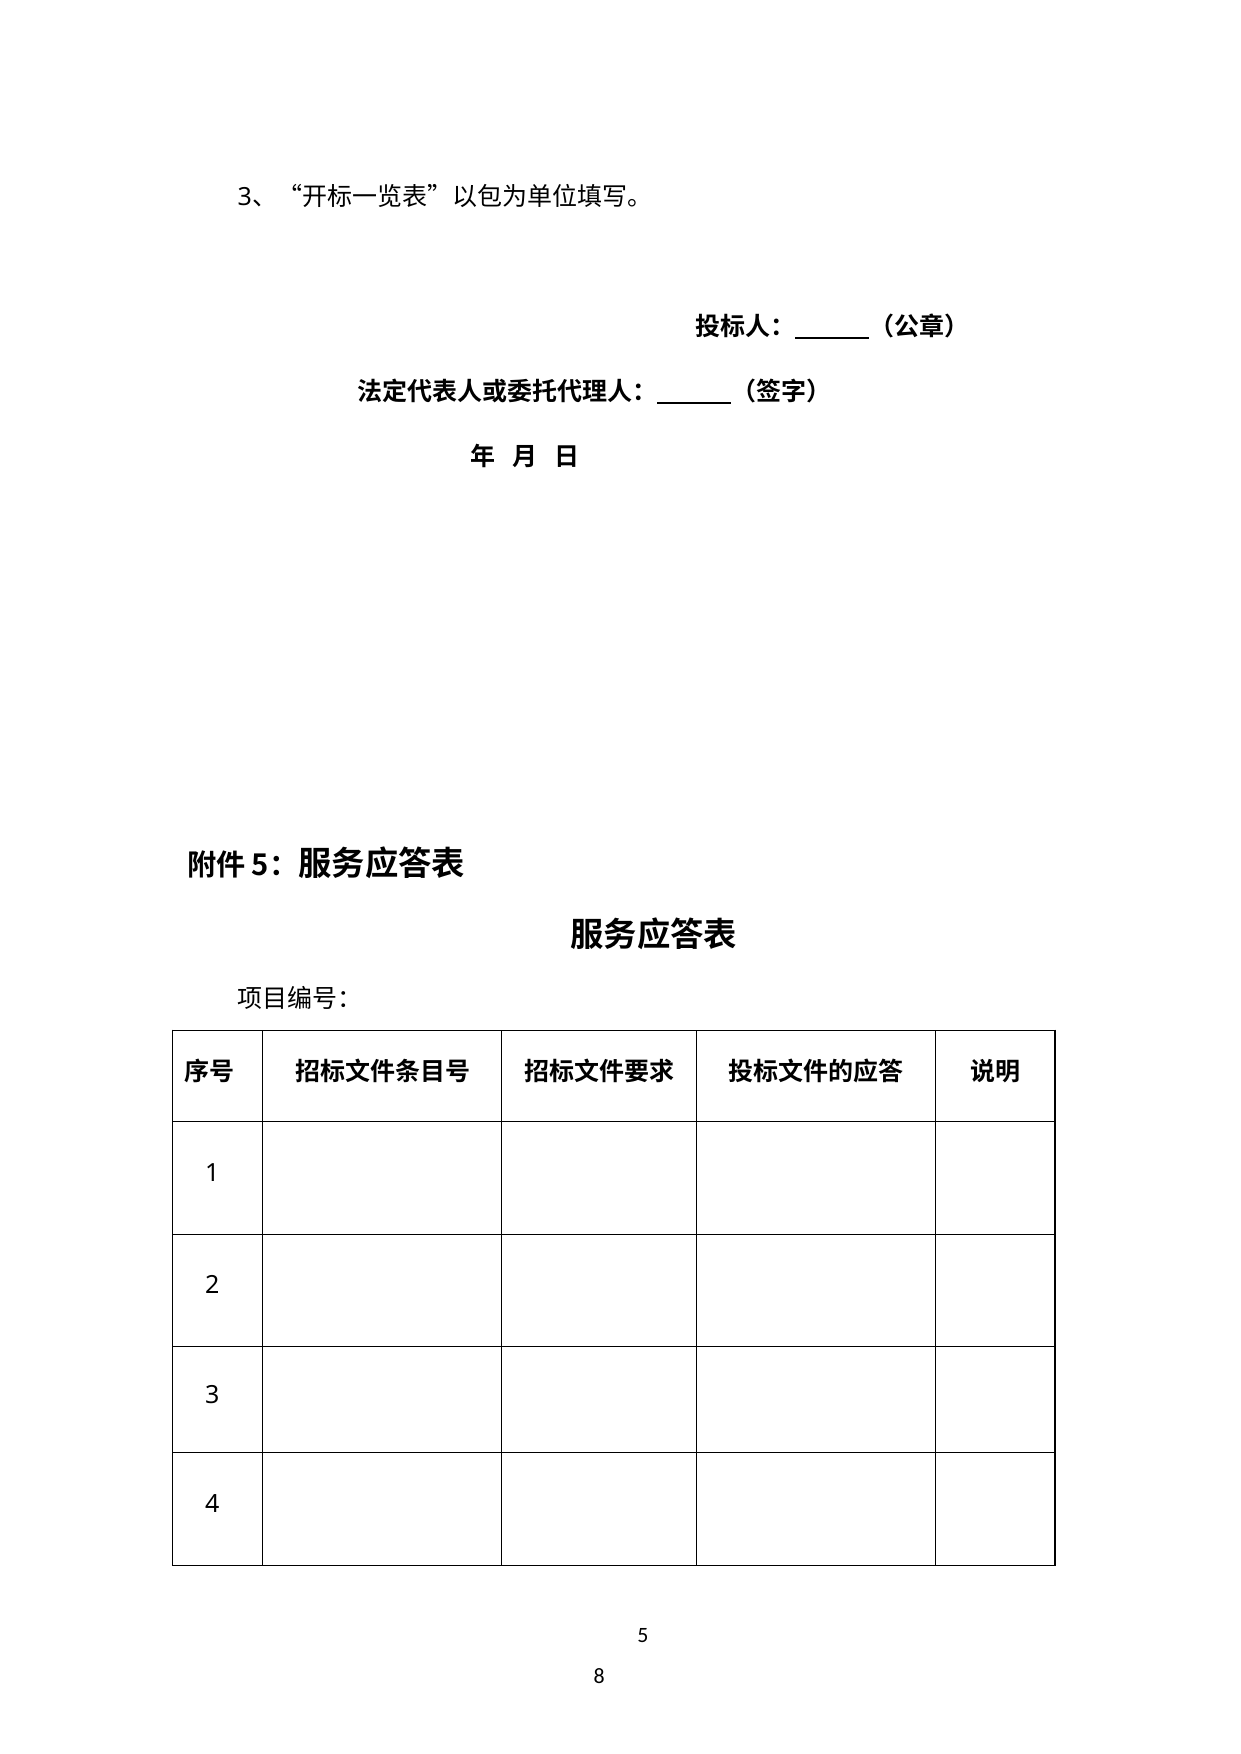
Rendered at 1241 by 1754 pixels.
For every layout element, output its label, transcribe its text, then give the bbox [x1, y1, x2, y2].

text 年 月 日 [187, 422, 1053, 487]
table_cell 3 [173, 1347, 262, 1452]
table_header 投标文件的应答 [697, 1031, 935, 1121]
table_cell [502, 1347, 696, 1452]
table_cell [936, 1453, 1054, 1565]
table_cell [263, 1235, 501, 1346]
table_cell [936, 1347, 1054, 1452]
table_cell 4 [173, 1453, 262, 1565]
table_cell [263, 1347, 501, 1452]
title 附件5：服务应答表 [187, 828, 1053, 893]
table_cell 1 [173, 1122, 262, 1234]
table_header 招标文件要求 [502, 1031, 696, 1121]
text 法定代表人或委托代理人： （签字） [187, 357, 1053, 422]
table_cell [263, 1453, 501, 1565]
table_cell [502, 1235, 696, 1346]
text 项目编号： [187, 964, 1053, 1029]
table_cell [502, 1122, 696, 1234]
table_cell [697, 1235, 935, 1346]
table_cell [697, 1122, 935, 1234]
table_cell [936, 1235, 1054, 1346]
text 3、“开标一览表”以包为单位填写。 [187, 162, 1053, 227]
table_cell [502, 1453, 696, 1565]
table_cell [697, 1453, 935, 1565]
table_cell [263, 1122, 501, 1234]
table_cell 2 [173, 1235, 262, 1346]
text 服务应答表 [187, 899, 1053, 964]
table_header 招标文件条目号 [263, 1031, 501, 1121]
table_cell [936, 1122, 1054, 1234]
table_header 序号 [173, 1031, 262, 1121]
table_cell [697, 1347, 935, 1452]
text 投标人： （公章） [187, 292, 1053, 357]
table_header 说明 [936, 1031, 1054, 1121]
